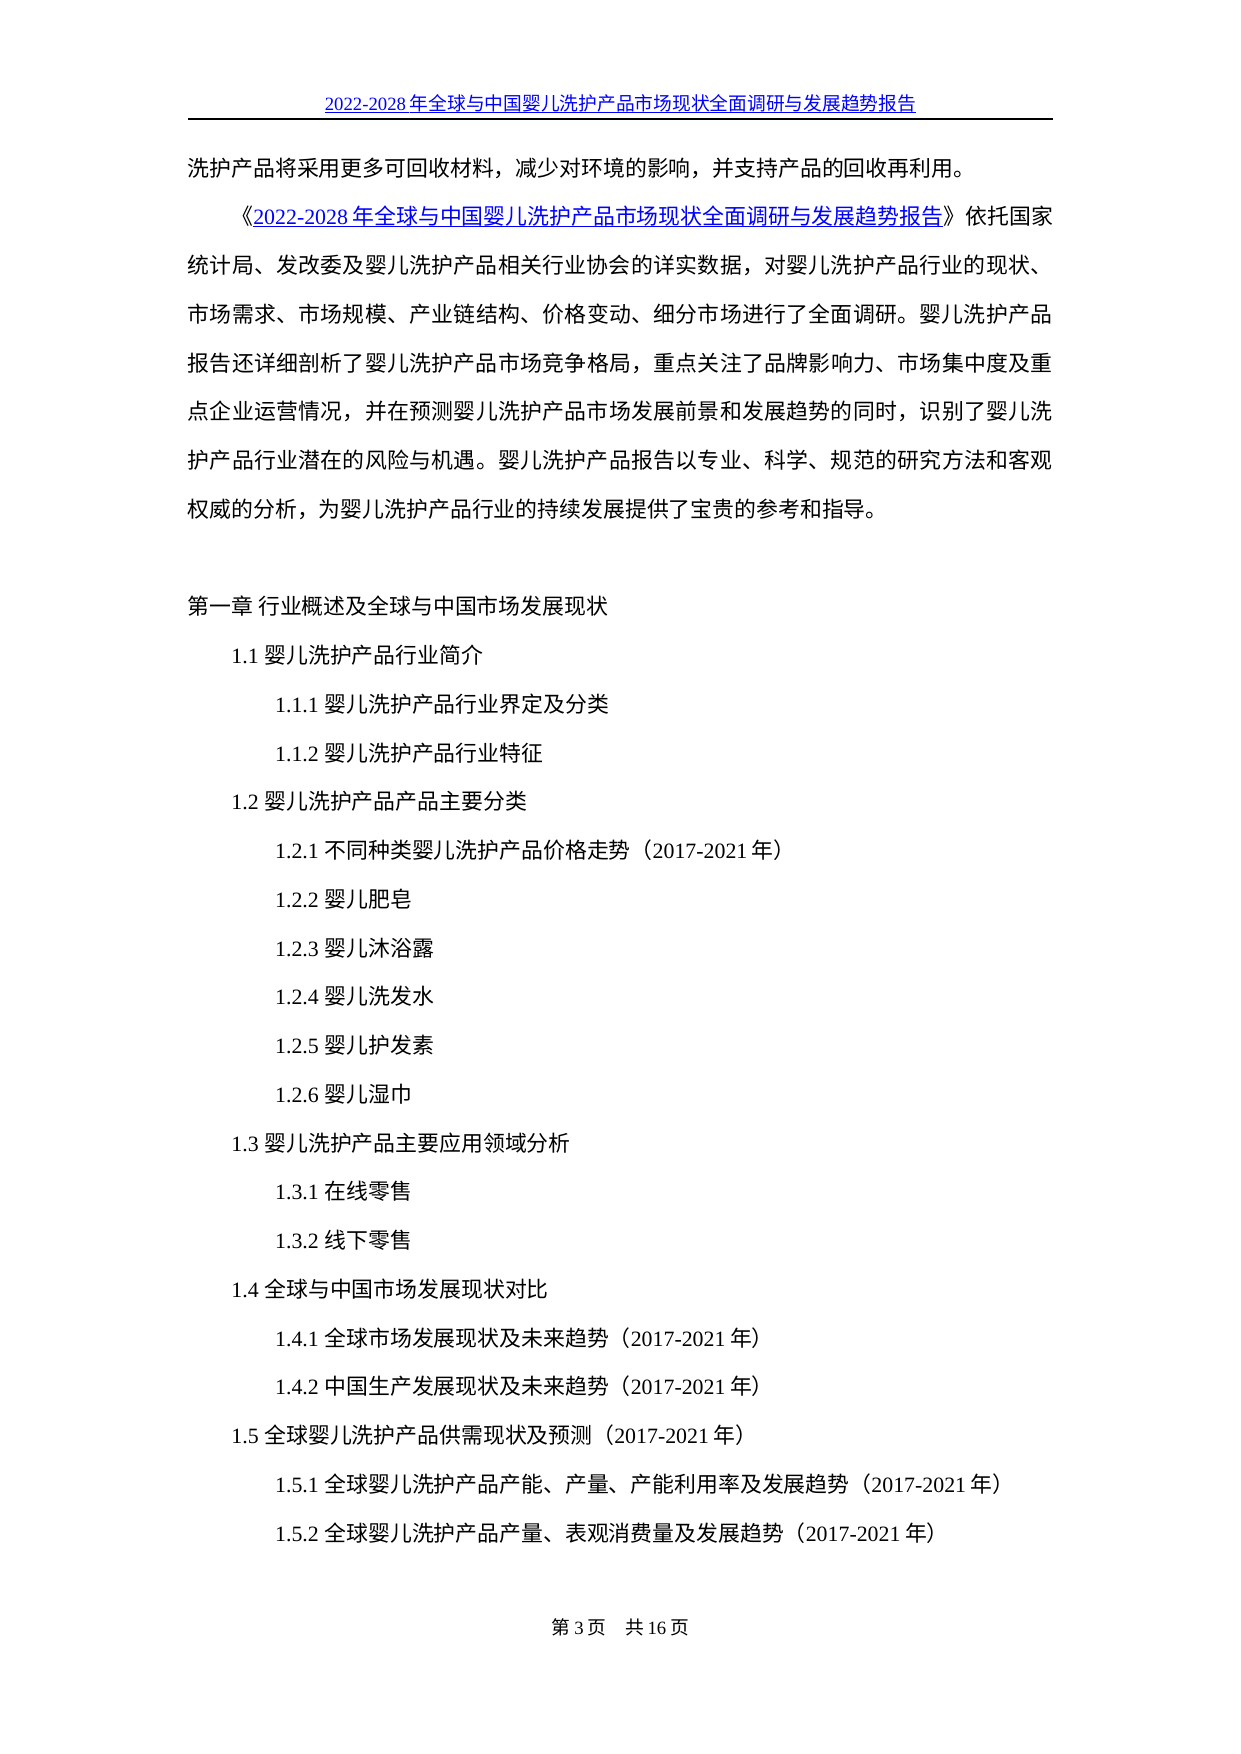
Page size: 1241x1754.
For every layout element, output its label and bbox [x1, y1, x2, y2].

text [187, 150, 1053, 1548]
